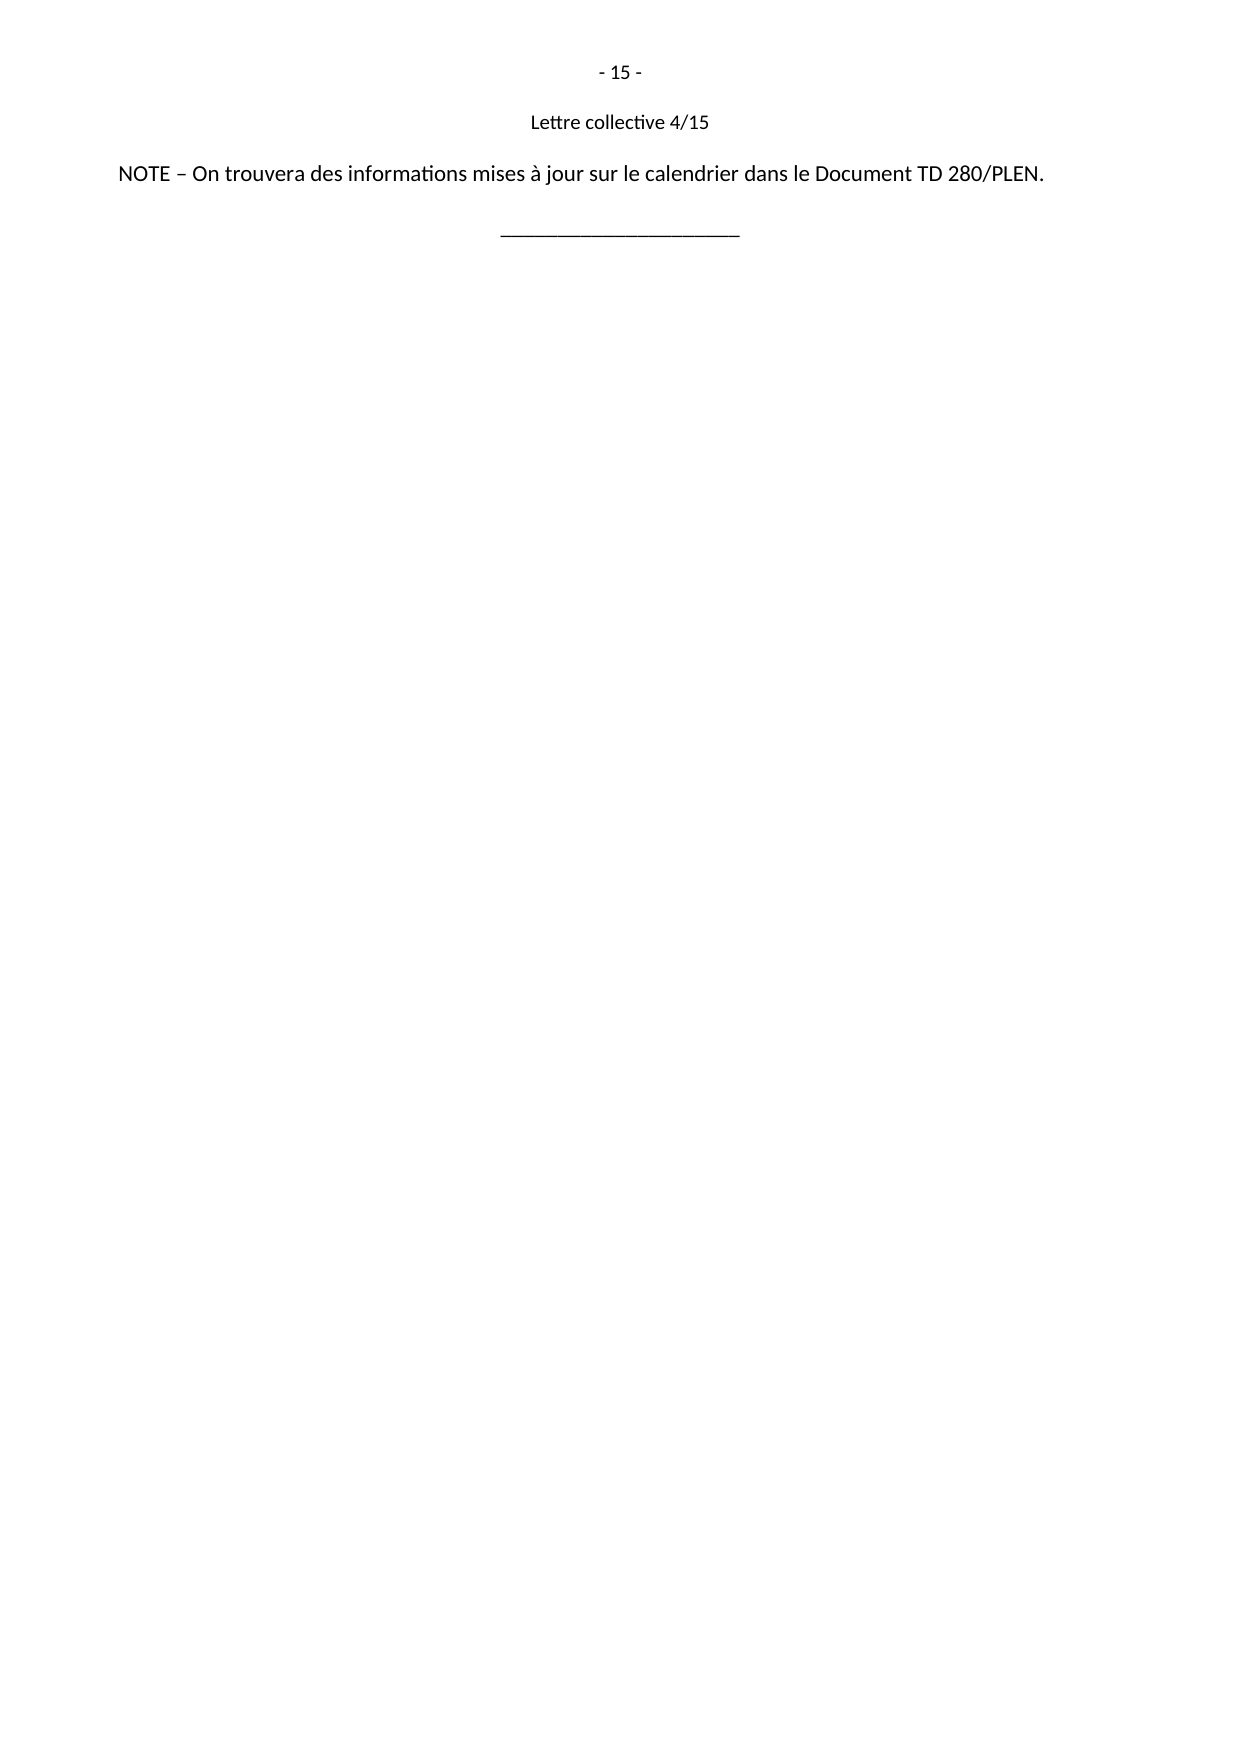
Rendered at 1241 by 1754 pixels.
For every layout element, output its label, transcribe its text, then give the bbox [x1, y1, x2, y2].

text _____________________ [118, 212, 1122, 240]
text NOTE ‒ On trouvera des informations mises à jour sur le calendrier dans le Document TD 280/PLEN. [118, 159, 1122, 187]
